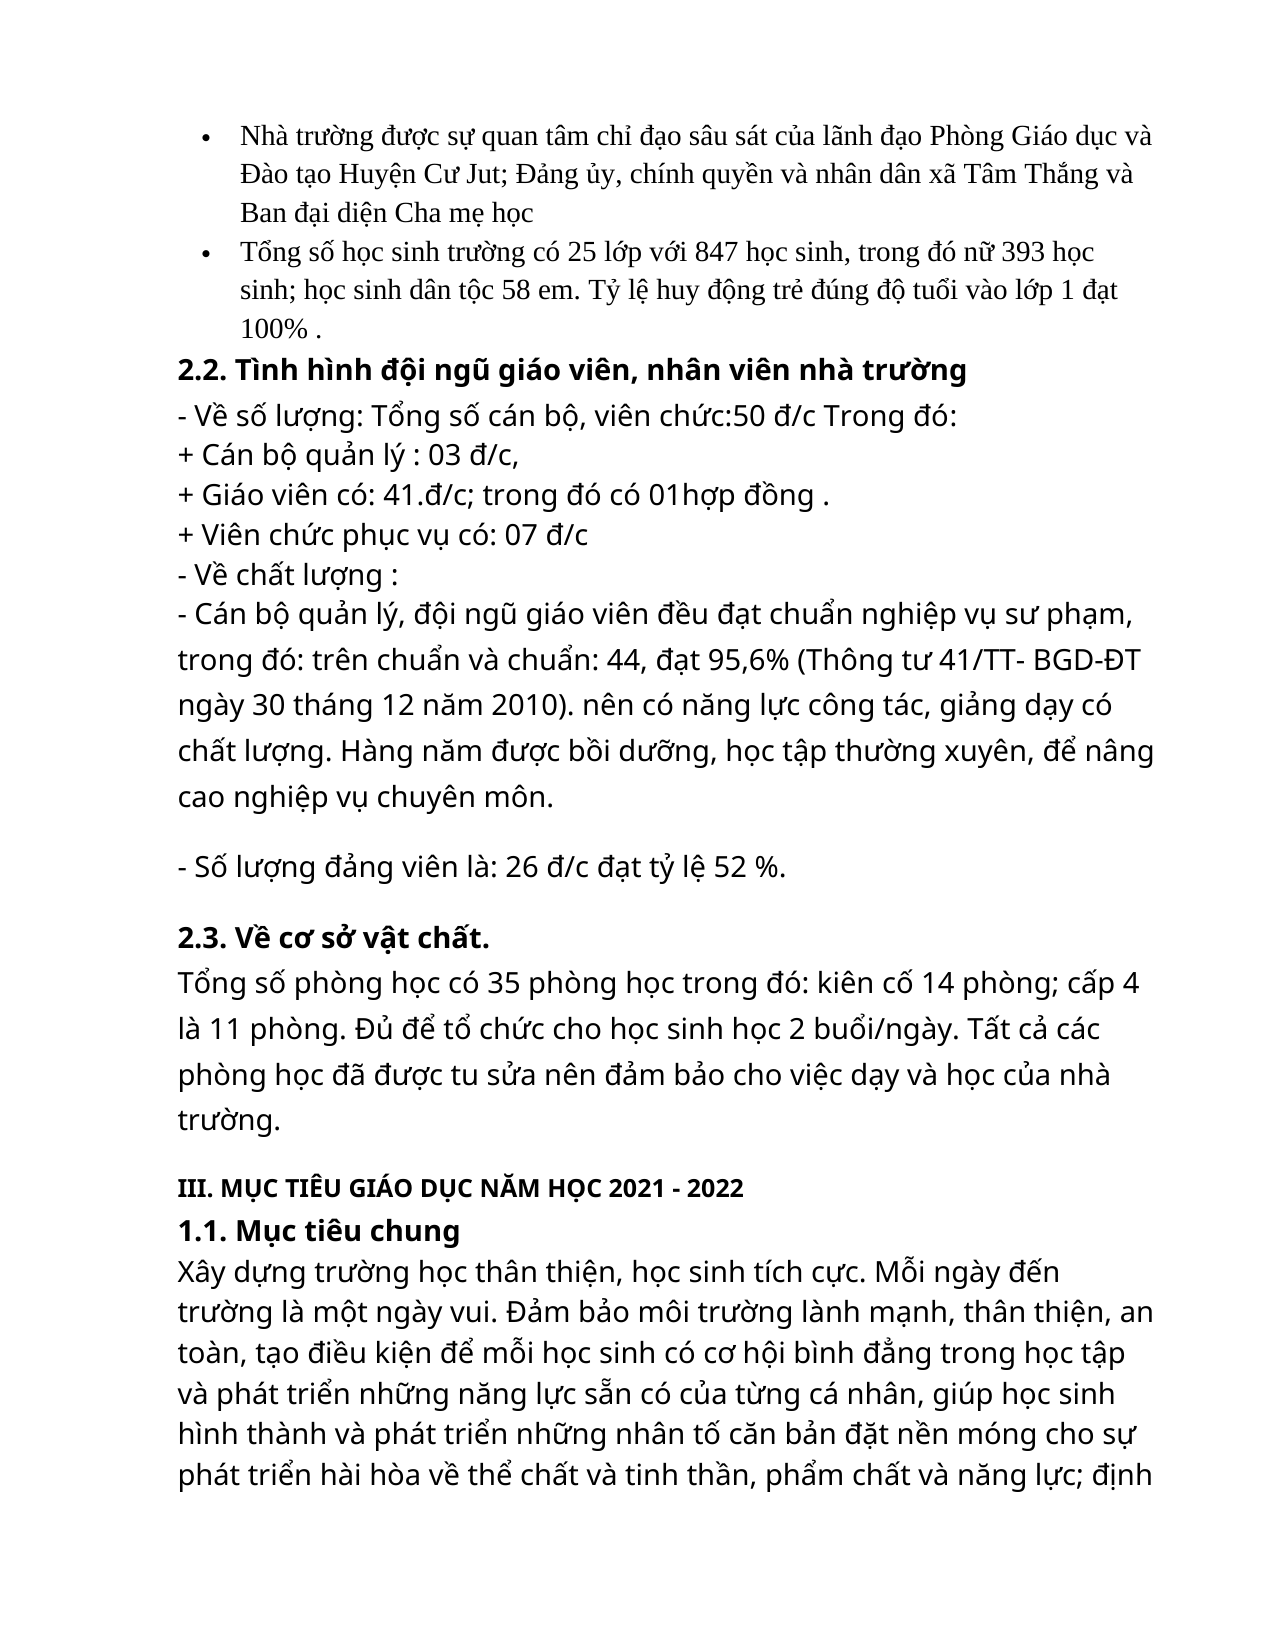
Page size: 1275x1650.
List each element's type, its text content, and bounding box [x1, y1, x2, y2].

list Nhà trường được sự quan tâm chỉ đạo sâu sát của lãnh đạo Phòng Giáo dục và Đào tạo Huyện Cư Jut; Đảng ủy, chính quyền và nhân dân xã Tâm Thắng và Ban đại diện Cha mẹ học [202, 118, 1157, 229]
text - Số lượng đảng viên là: 26 đ/c đạt tỷ lệ 52 %. [177, 847, 1157, 886]
text 1.1. Mục tiêu chung [177, 1209, 1157, 1250]
text III. MỤC TIÊU GIÁO DỤC NĂM HỌC 2021 - 2022 [177, 1170, 1157, 1204]
text + Cán bộ quản lý : 03 đ/c, [177, 435, 1157, 474]
text - Về số lượng: Tổng số cán bộ, viên chức:50 đ/c Trong đó: [177, 395, 1157, 435]
text - Về chất lượng : [177, 554, 1157, 593]
text + Giáo viên có: 41.đ/c; trong đó có 01hợp đồng . [177, 474, 1157, 514]
text Tổng số phòng học có 35 phòng học trong đó: kiên cố 14 phòng; cấp 4 là 11 phòng. Đủ để tổ chức cho học sinh học 2 buổi/ngày. Tất cả các phòng học đã được tu sửa nên đảm bảo cho việc dạy và học của nhà trường. [177, 963, 1157, 1139]
text 2.3. Về cơ sở vật chất. [177, 917, 1157, 957]
text + Viên chức phục vụ có: 07 đ/c [177, 514, 1157, 554]
text 2.2. Tình hình đội ngũ giáo viên, nhân viên nhà trường [177, 349, 1157, 389]
text - Cán bộ quản lý, đội ngũ giáo viên đều đạt chuẩn nghiệp vụ sư phạm, trong đó: trên chuẩn và chuẩn: 44, đạt 95,6% (Thông tư 41/TT- BGD-ĐT ngày 30 tháng 12 năm 2010). nên có năng lực công tác, giảng dạy có chất lượng. Hàng năm được bồi dưỡng, học tập thường xuyên, để nâng cao nghiệp vụ chuyên môn. [177, 593, 1157, 816]
list Tổng số học sinh trường có 25 lớp với 847 học sinh, trong đó nữ 393 học sinh; học sinh dân tộc 58 em. Tỷ lệ huy động trẻ đúng độ tuổi vào lớp 1 đạt 100% . [202, 234, 1157, 344]
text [177, 1250, 1157, 1494]
